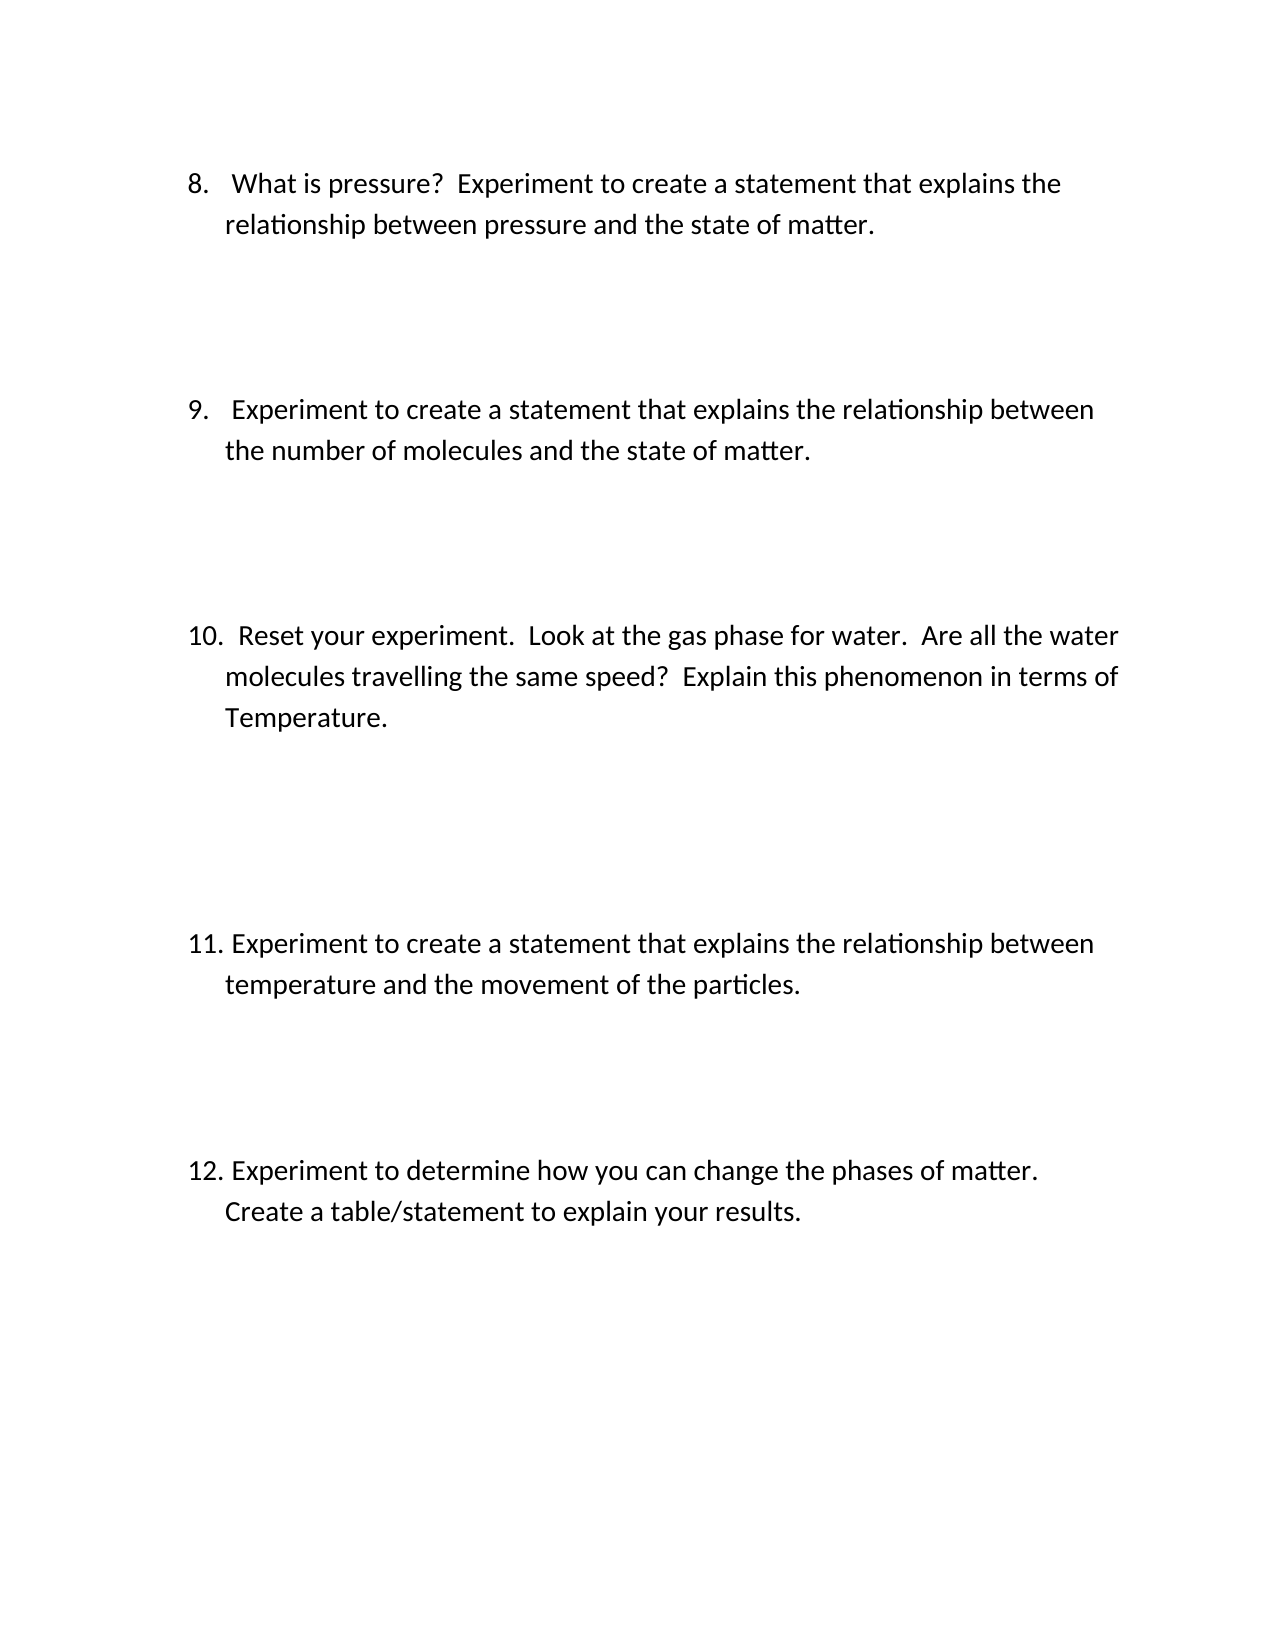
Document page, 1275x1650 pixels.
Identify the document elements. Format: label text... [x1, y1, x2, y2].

list Experiment to create a statement that explains the relationship between temperature and the movement of the particles. [187, 926, 1125, 1002]
list Experiment to determine how you can change the phases of matter. Create a table/statement to explain your results. [187, 1152, 1125, 1228]
list Reset your experiment. Look at the gas phase for water. Are all the water molecules travelling the same speed? Explain this phenomenon in terms of Temperature. [187, 617, 1125, 735]
list What is pressure? Experiment to create a statement that explains the relationship between pressure and the state of matter. [187, 165, 1125, 241]
list Experiment to create a statement that explains the relationship between the number of molecules and the state of matter. [187, 391, 1125, 468]
